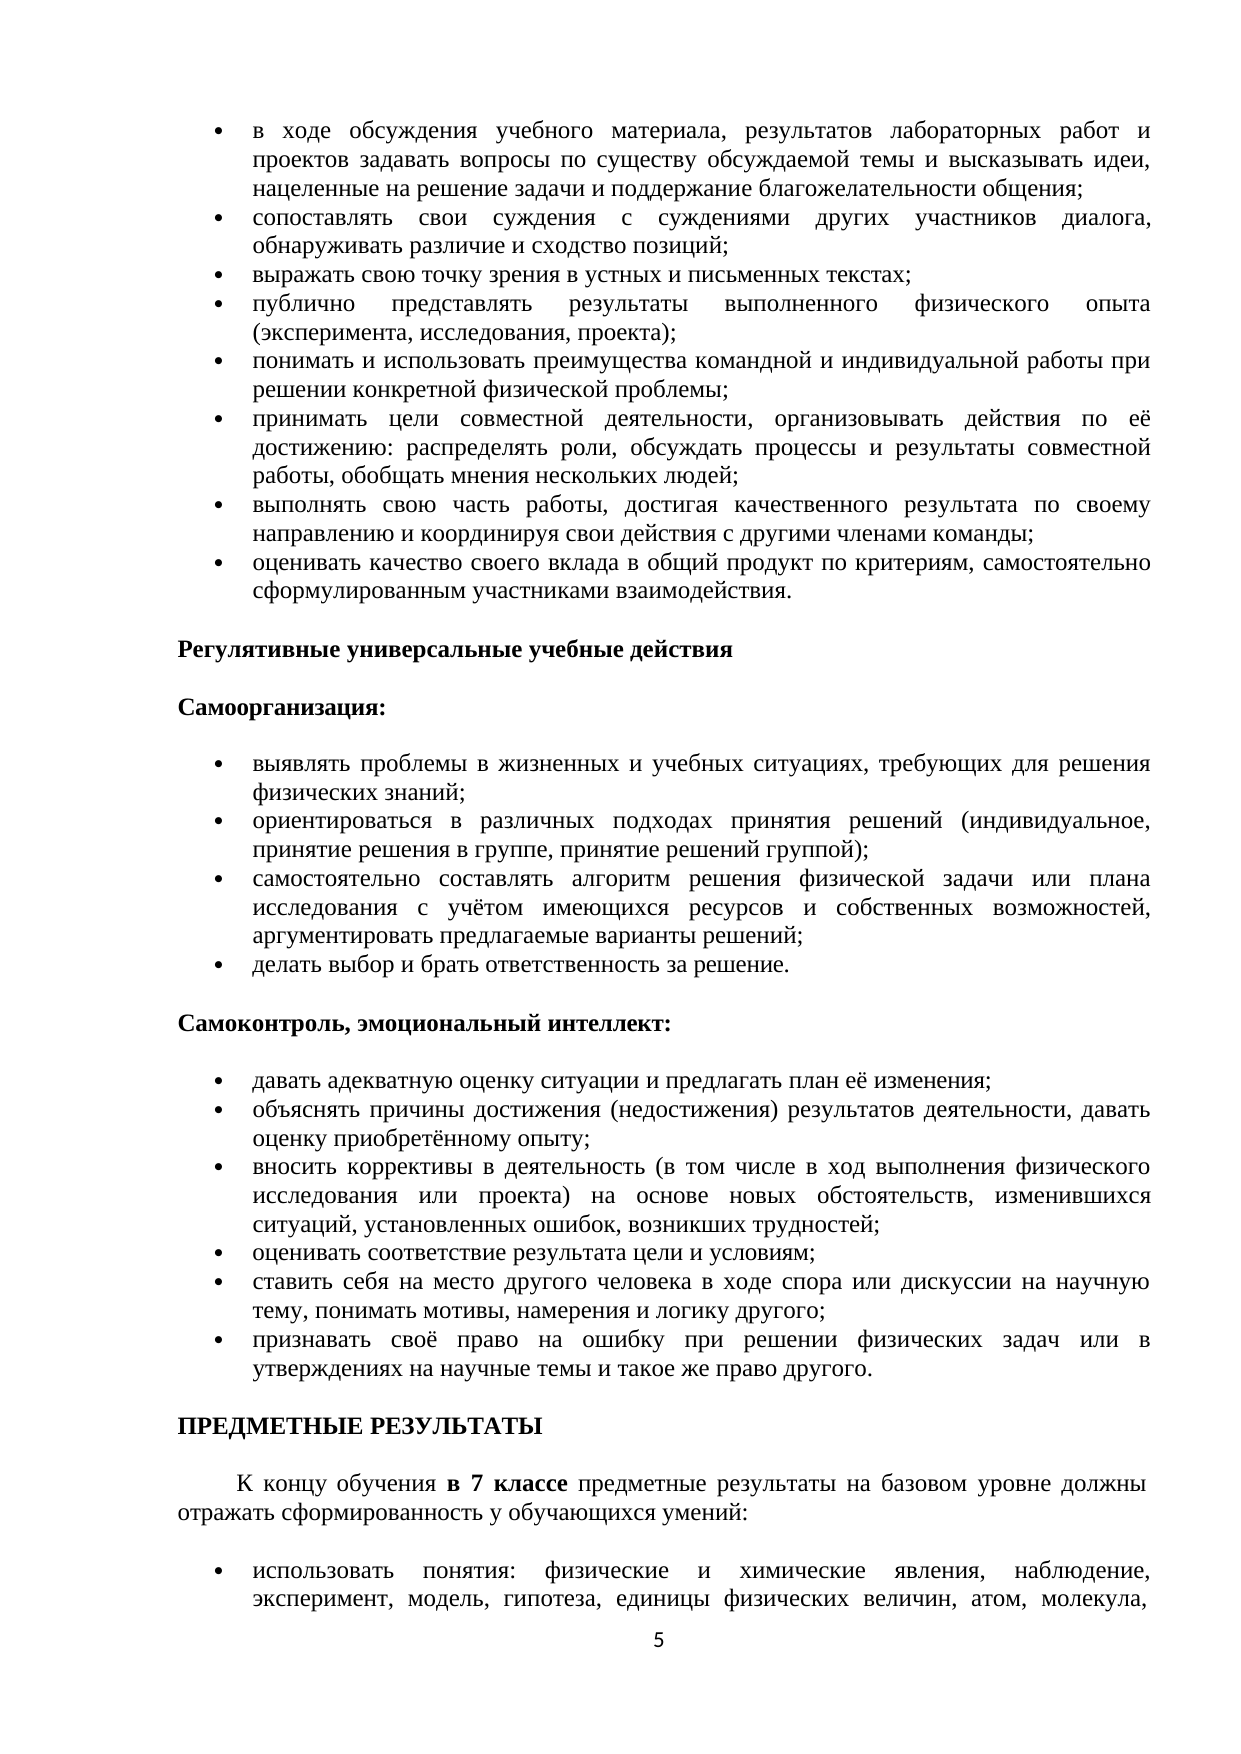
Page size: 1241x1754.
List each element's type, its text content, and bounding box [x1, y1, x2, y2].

list выявлять проблемы в жизненных и учебных ситуациях, требующих для решения физических знаний; [215, 749, 1151, 806]
list выполнять свою часть работы, достигая качественного результата по своему направлению и координируя свои действия с другими членами команды; [215, 489, 1152, 547]
list объяснять причины достижения (недостижения) результатов деятельности, давать оценку приобретённому опыту; [215, 1094, 1151, 1151]
list в ходе обсуждения учебного материала, результатов лабораторных работ и проектов задавать вопросы по существу обсуждаемой темы и высказывать идеи, нацеленные на решение задачи и поддержание благожелательности общения; [215, 115, 1152, 202]
list использовать понятия: физические и химические явления, наблюдение, эксперимент, модель, гипотеза, единицы физических величин, атом, молекула, [215, 1556, 1152, 1612]
list оценивать соответствие результата цели и условиям; [215, 1238, 1169, 1266]
subtitle Регулятивные универсальные учебные действия Самоорганизация: [177, 634, 850, 720]
list выражать свою точку зрения в устных и письменных текстах; [215, 259, 1169, 288]
list вносить коррективы в деятельность (в том числе в ход выполнения физического исследования или проекта) на основе новых обстоятельств, изменившихся ситуаций, установленных ошибок, возникших трудностей; [215, 1151, 1152, 1238]
subtitle Самоконтроль, эмоциональный интеллект: [177, 1008, 1169, 1036]
list ставить себя на место другого человека в ходе спора или дискуссии на научную тему, понимать мотивы, намерения и логику другого; [215, 1266, 1151, 1324]
list ориентироваться в различных подходах принятия решений (индивидуальное, принятие решения в группе, принятие решений группой); [215, 806, 1151, 863]
list понимать и использовать преимущества командной и индивидуальной работы при решении конкретной физической проблемы; [215, 345, 1152, 403]
list делать выбор и брать ответственность за решение. [215, 949, 1169, 978]
list сопоставлять свои суждения с суждениями других участников диалога, обнаруживать различие и сходство позиций; [215, 202, 1152, 259]
list принимать цели совместной деятельности, организовывать действия по её достижению: распределять роли, обсуждать процессы и результаты совместной работы, обобщать мнения нескольких людей; [215, 403, 1152, 489]
subtitle ПРЕДМЕТНЫЕ РЕЗУЛЬТАТЫ [177, 1411, 1169, 1440]
list признавать своё право на ошибку при решении физических задач или в утверждениях на научные темы и такое же право другого. [215, 1324, 1151, 1381]
text К концу обучения в 7 классе предметные результаты на базовом уровне должны отражать сформированность у обучающихся умений: [177, 1468, 1169, 1526]
list давать адекватную оценку ситуации и предлагать план её изменения; [215, 1065, 1169, 1094]
list самостоятельно составлять алгоритм решения физической задачи или плана исследования с учётом имеющихся ресурсов и собственных возможностей, аргументировать предлагаемые варианты решений; [215, 863, 1151, 949]
list оценивать качество своего вклада в общий продукт по критериям, самостоятельно сформулированным участниками взаимодействия. [215, 547, 1151, 604]
list публично представлять результаты выполненного физического опыта (эксперимента, исследования, проекта); [215, 288, 1151, 345]
